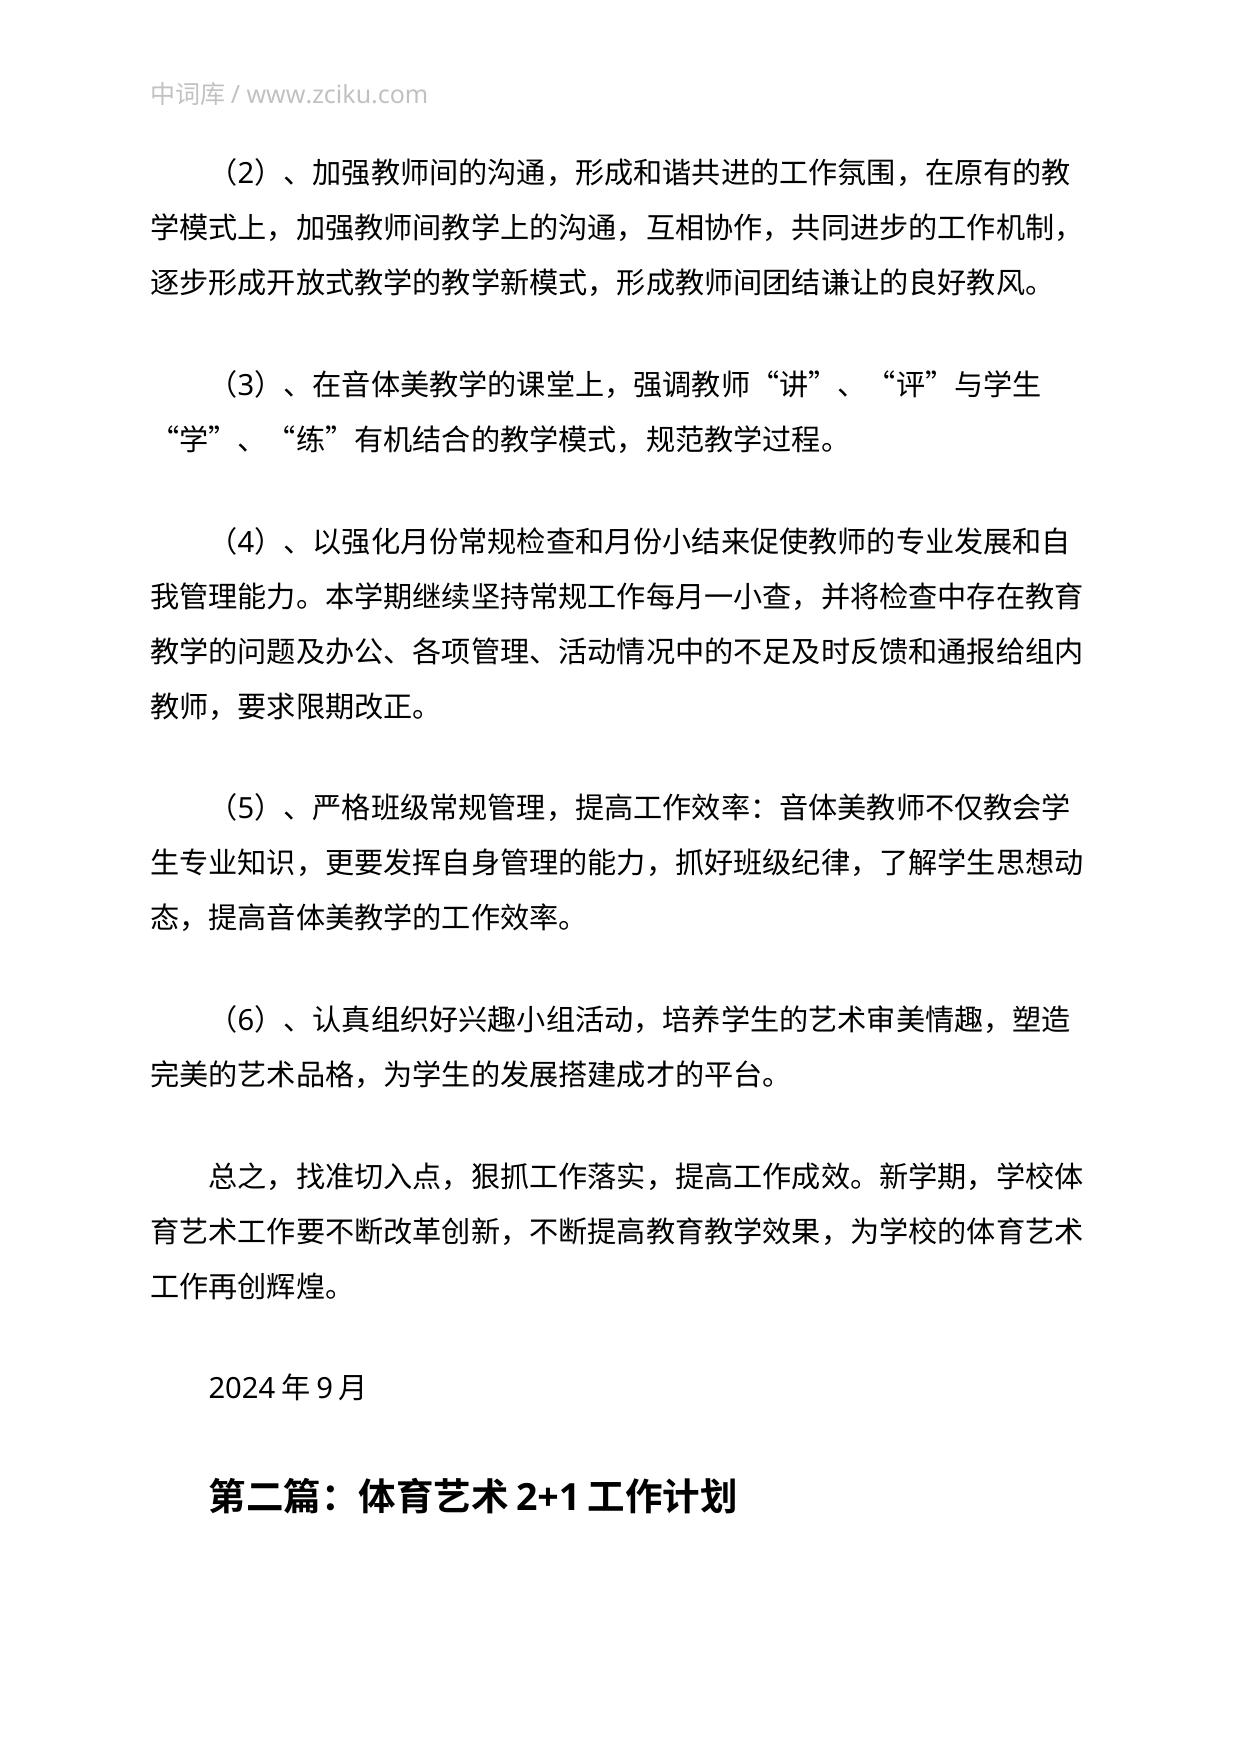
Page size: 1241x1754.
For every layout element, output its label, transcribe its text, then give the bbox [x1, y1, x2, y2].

text （5）、严格班级常规管理，提高工作效率：音体美教师不仅教会学生专业知识，更要发挥自身管理的能力，抓好班级纪律，了解学生思想动态，提高音体美教学的工作效率。 [150, 785, 1090, 937]
text （4）、以强化月份常规检查和月份小结来促使教师的专业发展和自我管理能力。本学期继续坚持常规工作每月一小查，并将检查中存在教育教学的问题及办公、各项管理、活动情况中的不足及时反馈和通报给组内教师，要求限期改正。 [150, 518, 1090, 726]
text （3）、在音体美教学的课堂上，强调教师“讲”、“评”与学生“学”、“练”有机结合的教学模式，规范教学过程。 [150, 362, 1090, 459]
text （6）、认真组织好兴趣小组活动，培养学生的艺术审美情趣，塑造完美的艺术品格，为学生的发展搭建成才的平台。 [150, 997, 1090, 1094]
text 总之，找准切入点，狠抓工作落实，提高工作成效。新学期，学校体育艺术工作要不断改革创新，不断提高教育教学效果，为学校的体育艺术工作再创辉煌。 [150, 1153, 1090, 1306]
text 2024年9月 [150, 1365, 1090, 1407]
text （2）、加强教师间的沟通，形成和谐共进的工作氛围，在原有的教学模式上，加强教师间教学上的沟通，互相协作，共同进步的工作机制，逐步形成开放式教学的教学新模式，形成教师间团结谦让的良好教风。 [150, 150, 1090, 302]
text 第二篇：体育艺术2+1工作计划 [150, 1467, 1090, 1521]
